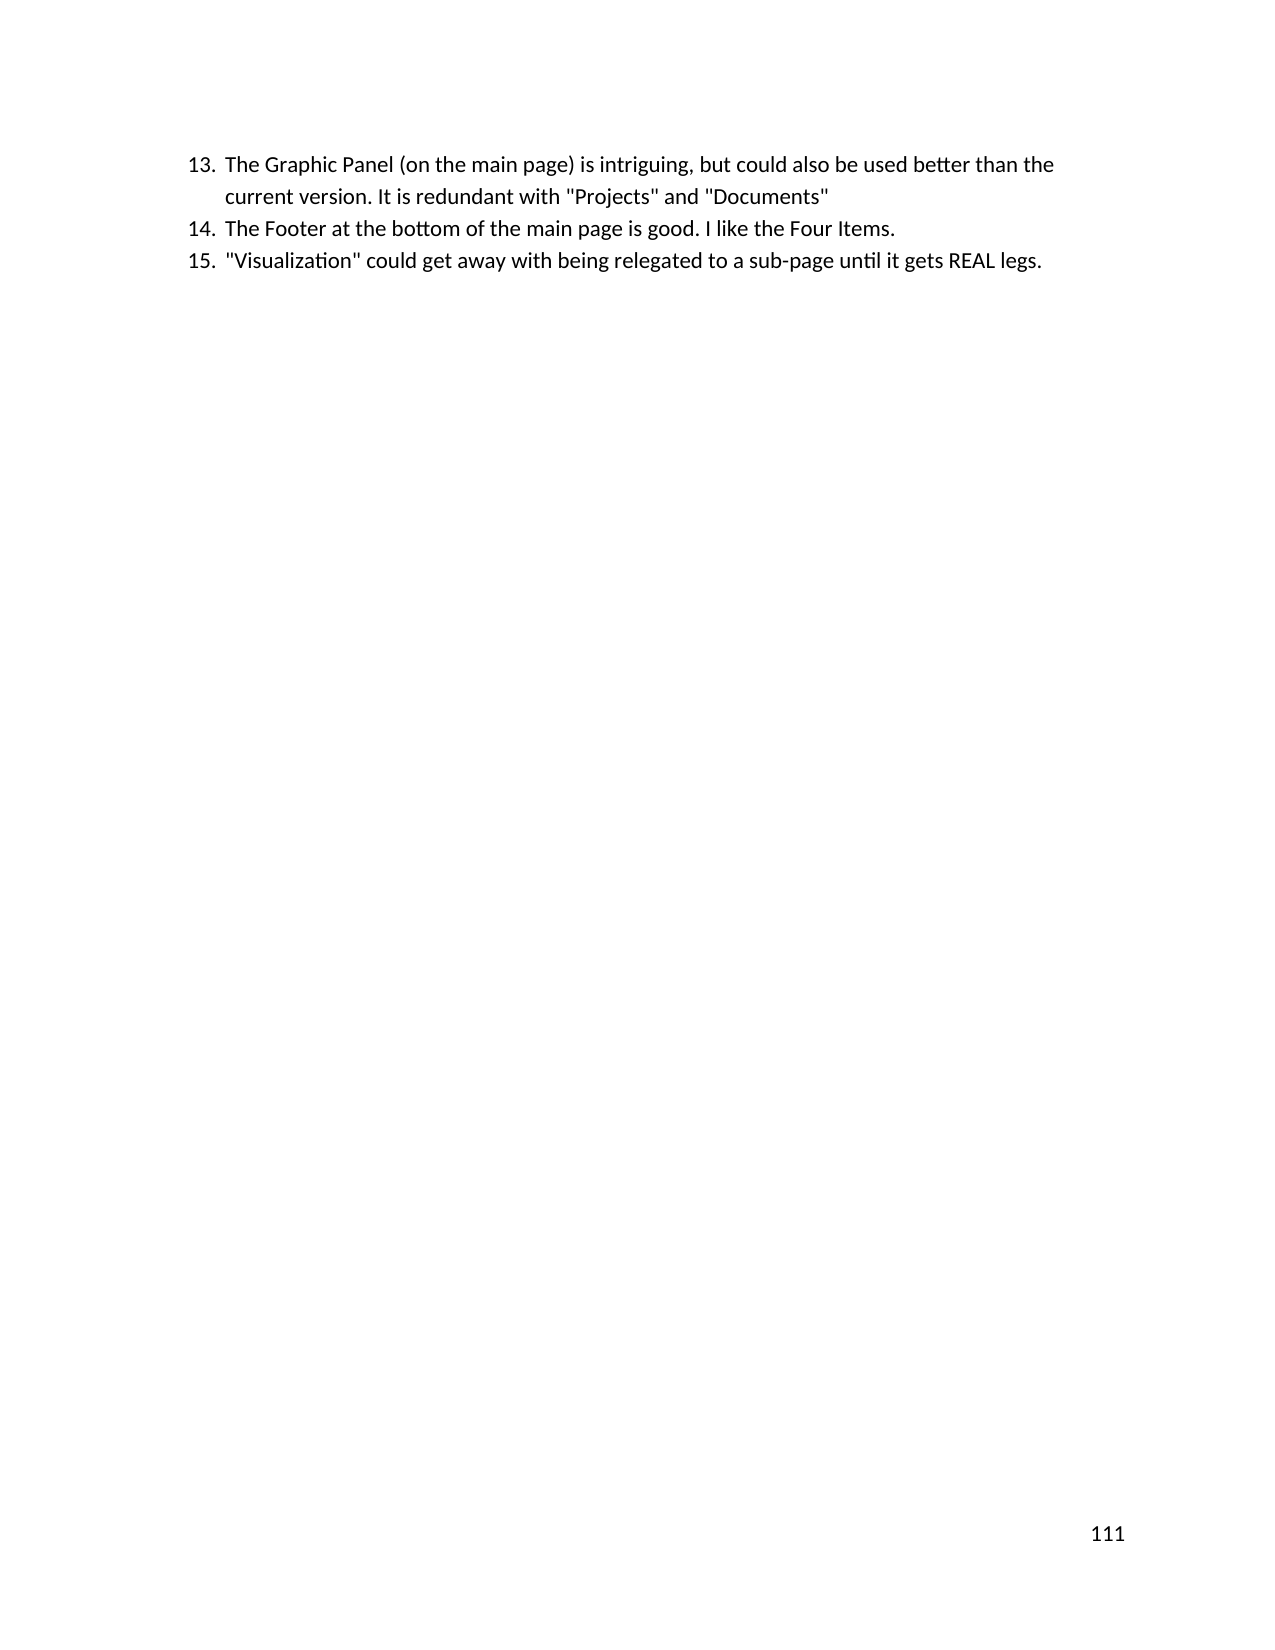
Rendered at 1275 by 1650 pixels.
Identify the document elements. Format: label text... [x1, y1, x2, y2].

list The Footer at the bottom of the main page is good. I like the Four Items. [187, 214, 1125, 242]
list "Visualization" could get away with being relegated to a sub-page until it gets REAL legs. [187, 247, 1125, 274]
list The Graphic Panel (on the main page) is intriguing, but could also be used better than the current version. It is redundant with "Projects" and "Documents" [187, 150, 1125, 210]
